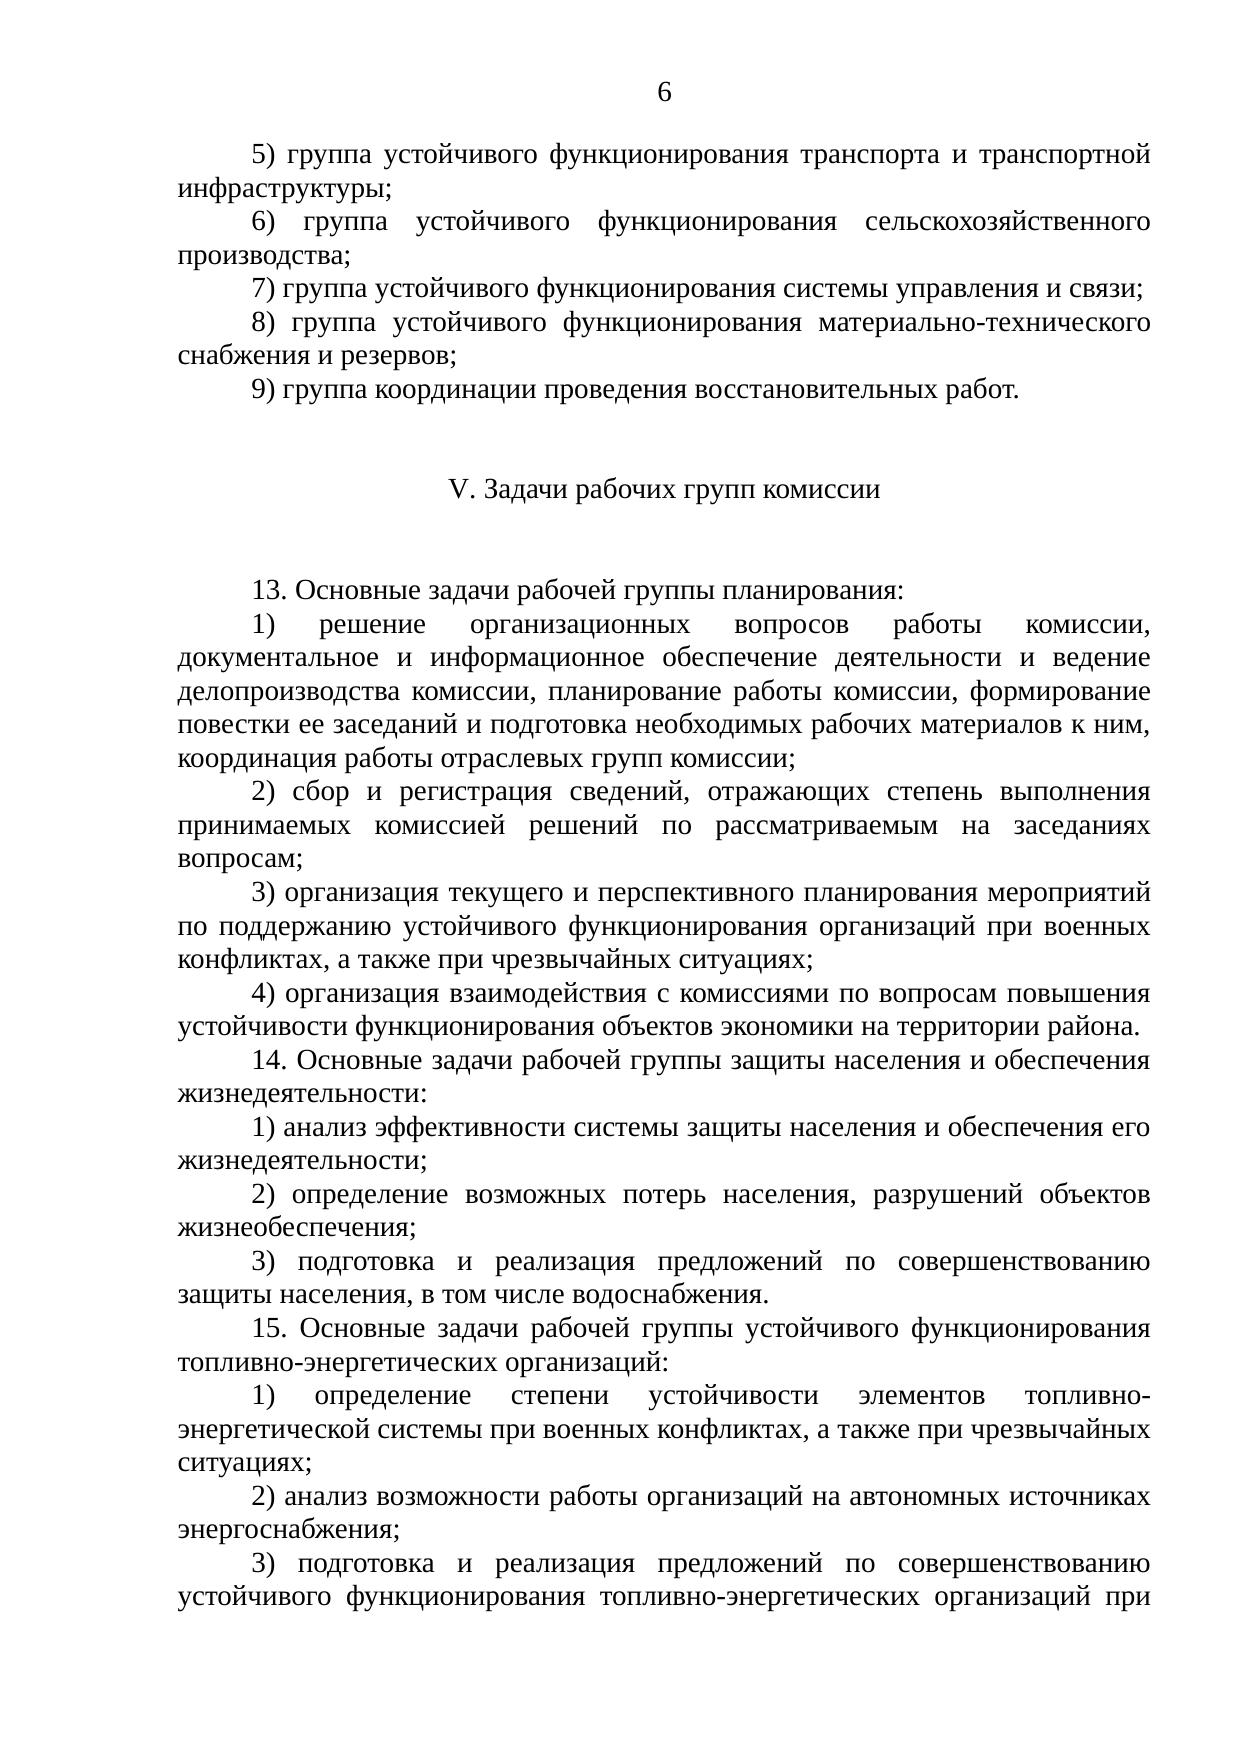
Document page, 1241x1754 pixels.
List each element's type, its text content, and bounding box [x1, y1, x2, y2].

list 9) группа координации проведения восстановительных работ. [177, 371, 1152, 404]
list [177, 1545, 1152, 1612]
list 15. Основные задачи рабочей группы устойчивого функционирования топливно-энергетических организаций: [177, 1310, 1152, 1377]
list 5) группа устойчивого функционирования транспорта и транспортной инфраструктуры; [177, 136, 1152, 203]
list 14. Основные задачи рабочей группы защиты населения и обеспечения жизнедеятельности: [177, 1042, 1152, 1109]
list 2) сбор и регистрация сведений, отражающих степень выполнения принимаемых комиссией решений по рассматриваемым на заседаниях вопросам; [177, 773, 1152, 874]
list 6) группа устойчивого функционирования сельскохозяйственного производства; [177, 203, 1152, 270]
list 7) группа устойчивого функционирования системы управления и связи; [177, 270, 1152, 304]
list 8) группа устойчивого функционирования материально-технического снабжения и резервов; [177, 304, 1152, 371]
list 1) определение степени устойчивости элементов топливно-энергетической системы при военных конфликтах, а также при чрезвычайных ситуациях; [177, 1377, 1152, 1478]
list 2) анализ возможности работы организаций на автономных источниках энергоснабжения; [177, 1478, 1152, 1545]
list 3) подготовка и реализация предложений по совершенствованию защиты населения, в том числе водоснабжения. [177, 1243, 1152, 1310]
list 4) организация взаимодействия с комиссиями по вопросам повышения устойчивости функционирования объектов экономики на территории района. [177, 975, 1152, 1042]
list 3) организация текущего и перспективного планирования мероприятий по поддержанию устойчивого функционирования организаций при военных конфликтах, а также при чрезвычайных ситуациях; [177, 874, 1152, 975]
list 2) определение возможных потерь населения, разрушений объектов жизнеобеспечения; [177, 1176, 1152, 1243]
list 1) решение организационных вопросов работы комиссии, документальное и информационное обеспечение деятельности и ведение делопроизводства комиссии, планирование работы комиссии, формирование повестки ее заседаний и подготовка необходимых рабочих материалов к ним, координация работы отраслевых групп комиссии; [177, 606, 1152, 773]
list 1) анализ эффективности системы защиты населения и обеспечения его жизнедеятельности; [177, 1109, 1152, 1176]
text V. Задачи рабочих групп комиссии [177, 472, 1152, 505]
list 13. Основные задачи рабочей группы планирования: [177, 572, 1152, 606]
